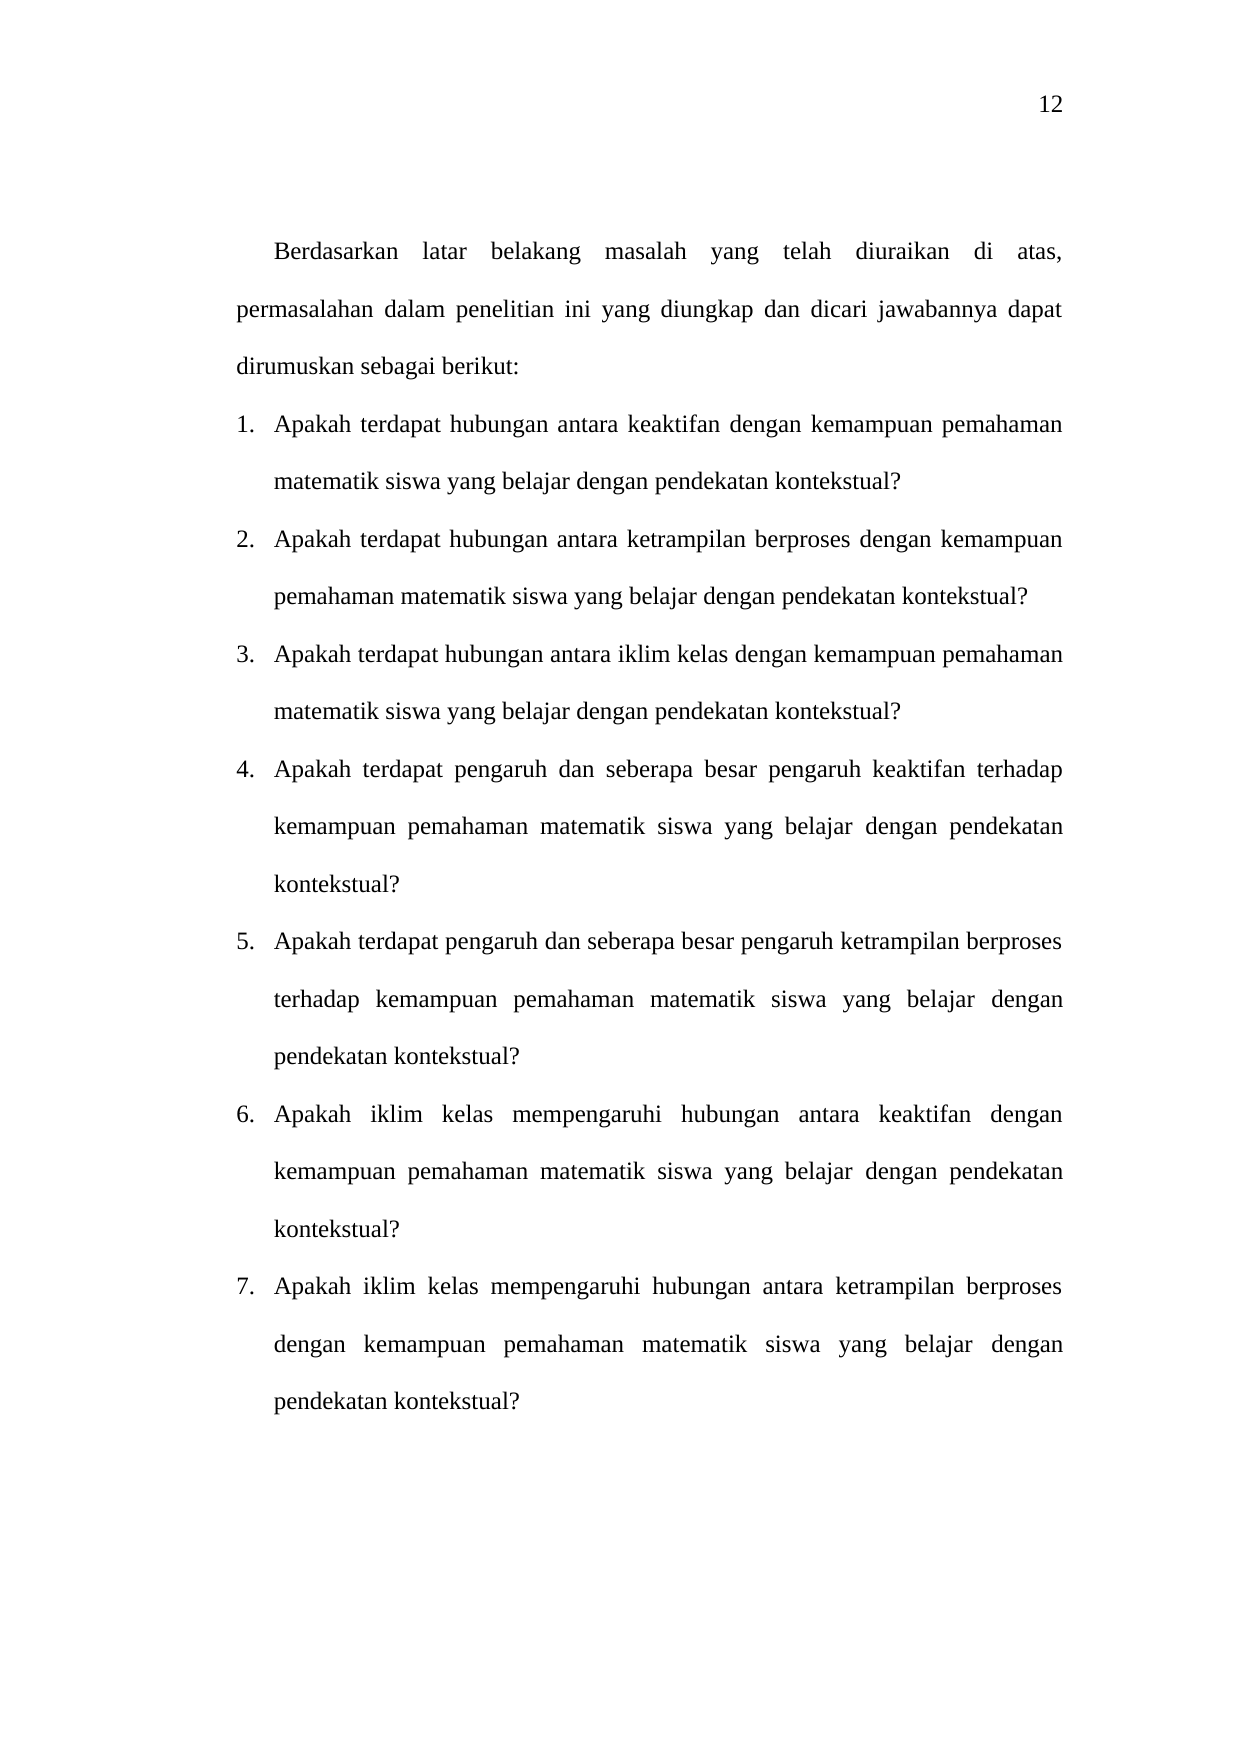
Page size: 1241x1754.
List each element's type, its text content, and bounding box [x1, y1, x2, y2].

list Apakah iklim kelas mempengaruhi hubungan antara ketrampilan berproses dengan kemampuan pemahaman matematik siswa yang belajar dengan pendekatan kontekstual? [236, 1271, 1063, 1415]
list Apakah terdapat hubungan antara keaktifan dengan kemampuan pemahaman matematik siswa yang belajar dengan pendekatan kontekstual? [236, 409, 1063, 495]
list Berdasarkan latar belakang masalah yang telah diuraikan di atas, permasalahan dalam penelitian ini yang diungkap dan dicari jawabannya dapat dirumuskan sebagai berikut: [236, 236, 1063, 380]
list Apakah terdapat hubungan antara iklim kelas dengan kemampuan pemahaman matematik siswa yang belajar dengan pendekatan kontekstual? [236, 639, 1063, 725]
list Apakah iklim kelas mempengaruhi hubungan antara keaktifan dengan kemampuan pemahaman matematik siswa yang belajar dengan pendekatan kontekstual? [236, 1099, 1063, 1242]
list Apakah terdapat pengaruh dan seberapa besar pengaruh ketrampilan berproses terhadap kemampuan pemahaman matematik siswa yang belajar dengan pendekatan kontekstual? [236, 926, 1063, 1070]
list Apakah terdapat hubungan antara ketrampilan berproses dengan kemampuan pemahaman matematik siswa yang belajar dengan pendekatan kontekstual? [236, 524, 1063, 610]
list Apakah terdapat pengaruh dan seberapa besar pengaruh keaktifan terhadap kemampuan pemahaman matematik siswa yang belajar dengan pendekatan kontekstual? [236, 754, 1063, 897]
